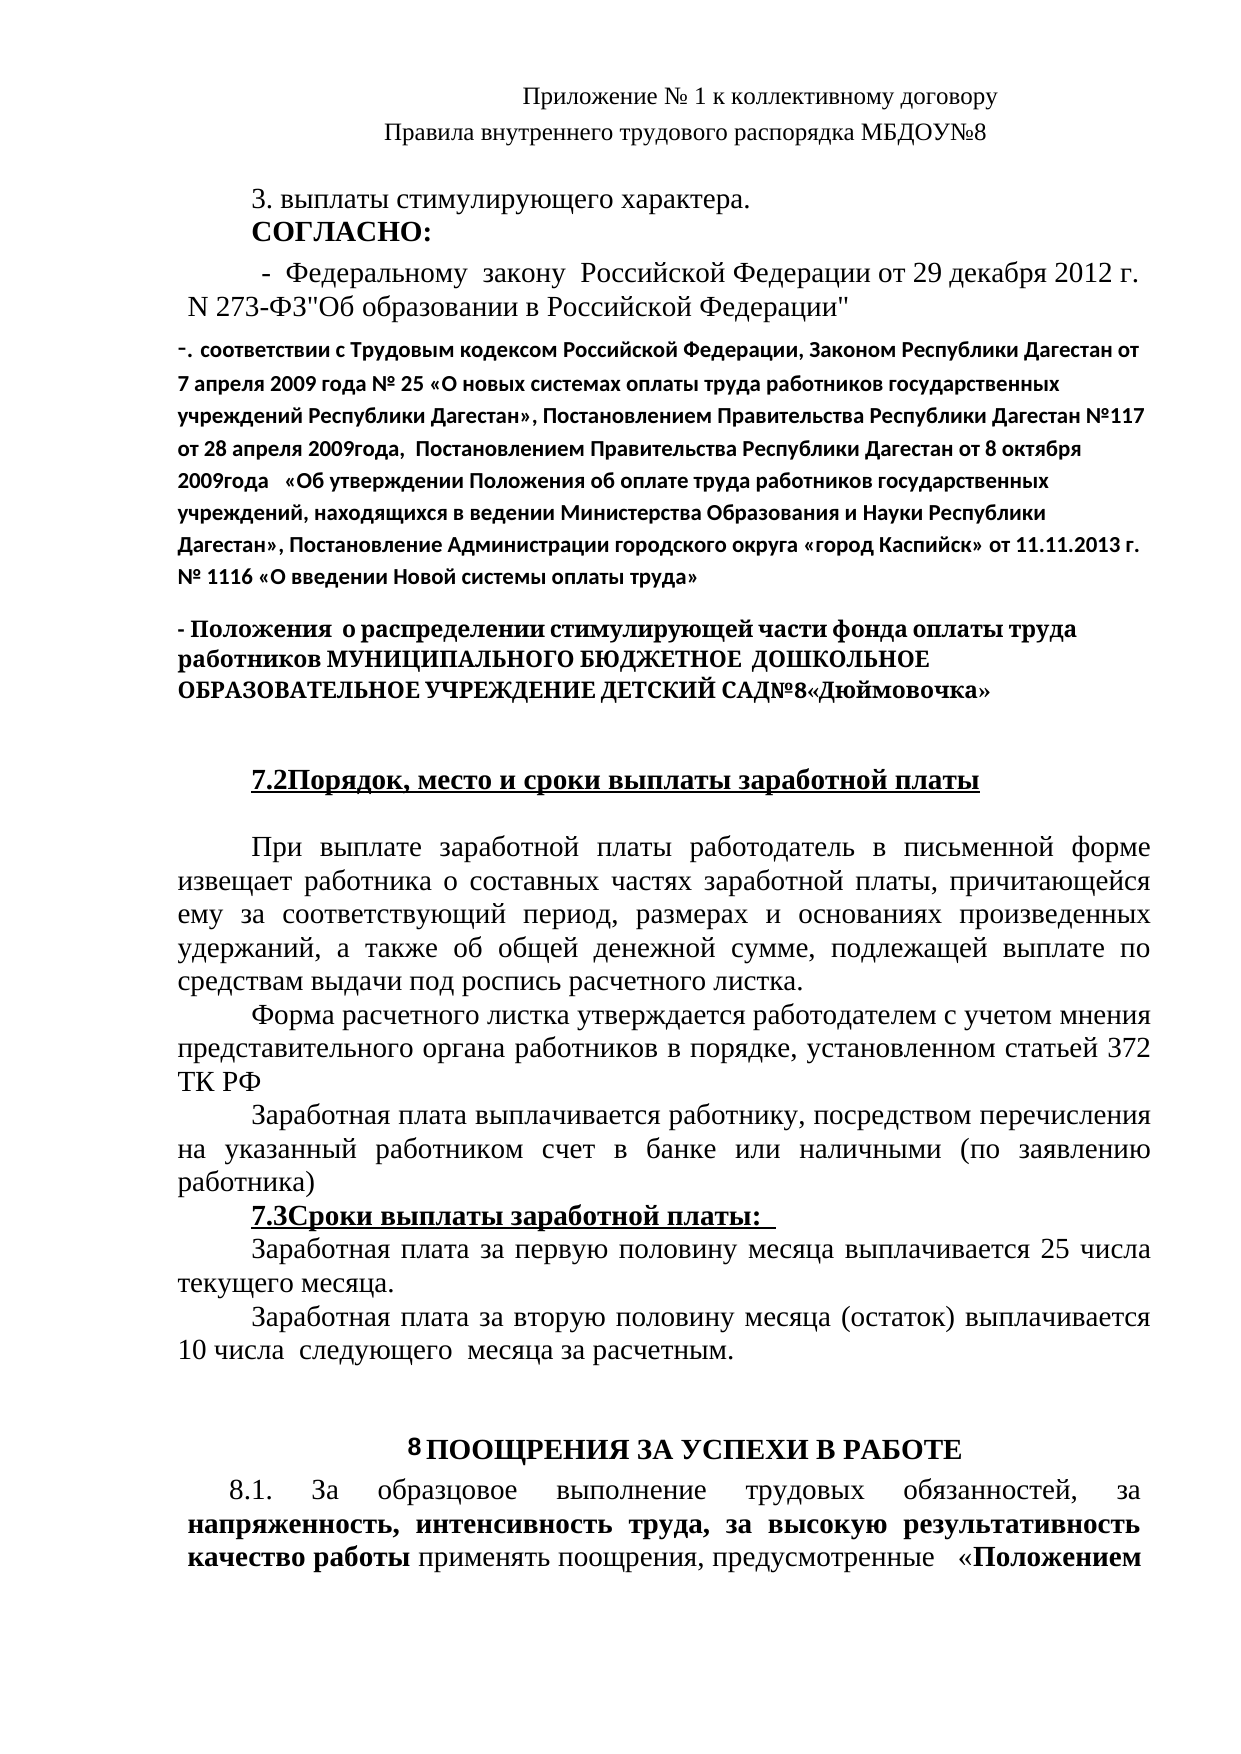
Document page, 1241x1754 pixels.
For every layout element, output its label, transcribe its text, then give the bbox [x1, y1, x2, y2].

text -. соответствии с Трудовым кодексом Российской Федерации, Законом Республики Дагестан от 7 апреля 2009 года № 25 «О новых системах оплаты труда работников государственных учреждений Республики Дагестан», Постановлением Правительства Республики Дагестан №117 от 28 апреля 2009года, Постановлением Правительства Республики Дагестан от 8 октября 2009года «Об утверждении Положения об оплате труда работников государственных учреждений, находящихся в ведении Министерства Образования и Науки Республики Дагестан», Постановление Администрации городского округа «город Каспийск» от 11.11.2013 г. № 1116 «О введении Новой системы оплаты труда» [177, 329, 1152, 590]
text Форма расчетного листка утверждается работодателем с учетом мнения представительного органа работников в порядке, установленном статьей 372 ТК РФ [177, 997, 1152, 1097]
text Заработная плата за первую половину месяца выплачивается 25 числа текущего месяца. [177, 1232, 1152, 1299]
text СОГЛАСНО: [177, 214, 1152, 248]
text 7.3Сроки выплаты заработной платы: [177, 1198, 1152, 1232]
text Заработная плата за вторую половину месяца (остаток) выплачивается 10 числа следующего месяца за расчетным. [177, 1299, 1152, 1366]
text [187, 1472, 1141, 1573]
text - Федеральному закону Российской Федерации от 29 декабря 2012 г. N 273-ФЗ"Об образовании в Российской Федерации" [187, 255, 1141, 322]
text Заработная плата выплачивается работнику, посредством перечисления на указанный работником счет в банке или наличными (по заявлению работника) [177, 1097, 1152, 1198]
text - Положения о распределении стимулирующей части фонда оплаты труда работников МУНИЦИПАЛЬНОГО БЮДЖЕТНОЕ ДОШКОЛЬНОЕ ОБРАЗОВАТЕЛЬНОЕ УЧРЕЖДЕНИЕ ДЕТСКИЙ САД№8«Дюймовочка» [177, 615, 1152, 704]
text 8 ПООЩРЕНИЯ ЗА УСПЕХИ В РАБОТЕ [187, 1432, 1141, 1465]
text 7.2Порядок, место и сроки выплаты заработной платы [177, 762, 1152, 796]
text 3. выплаты стимулирующего характера. [177, 181, 1152, 214]
text При выплате заработной платы работодатель в письменной форме извещает работника о составных частях заработной платы, причитающейся ему за соответствующий период, размерах и основаниях произведенных удержаний, а также об общей денежной сумме, подлежащей выплате по средствам выдачи под роспись расчетного листка. [177, 829, 1152, 997]
